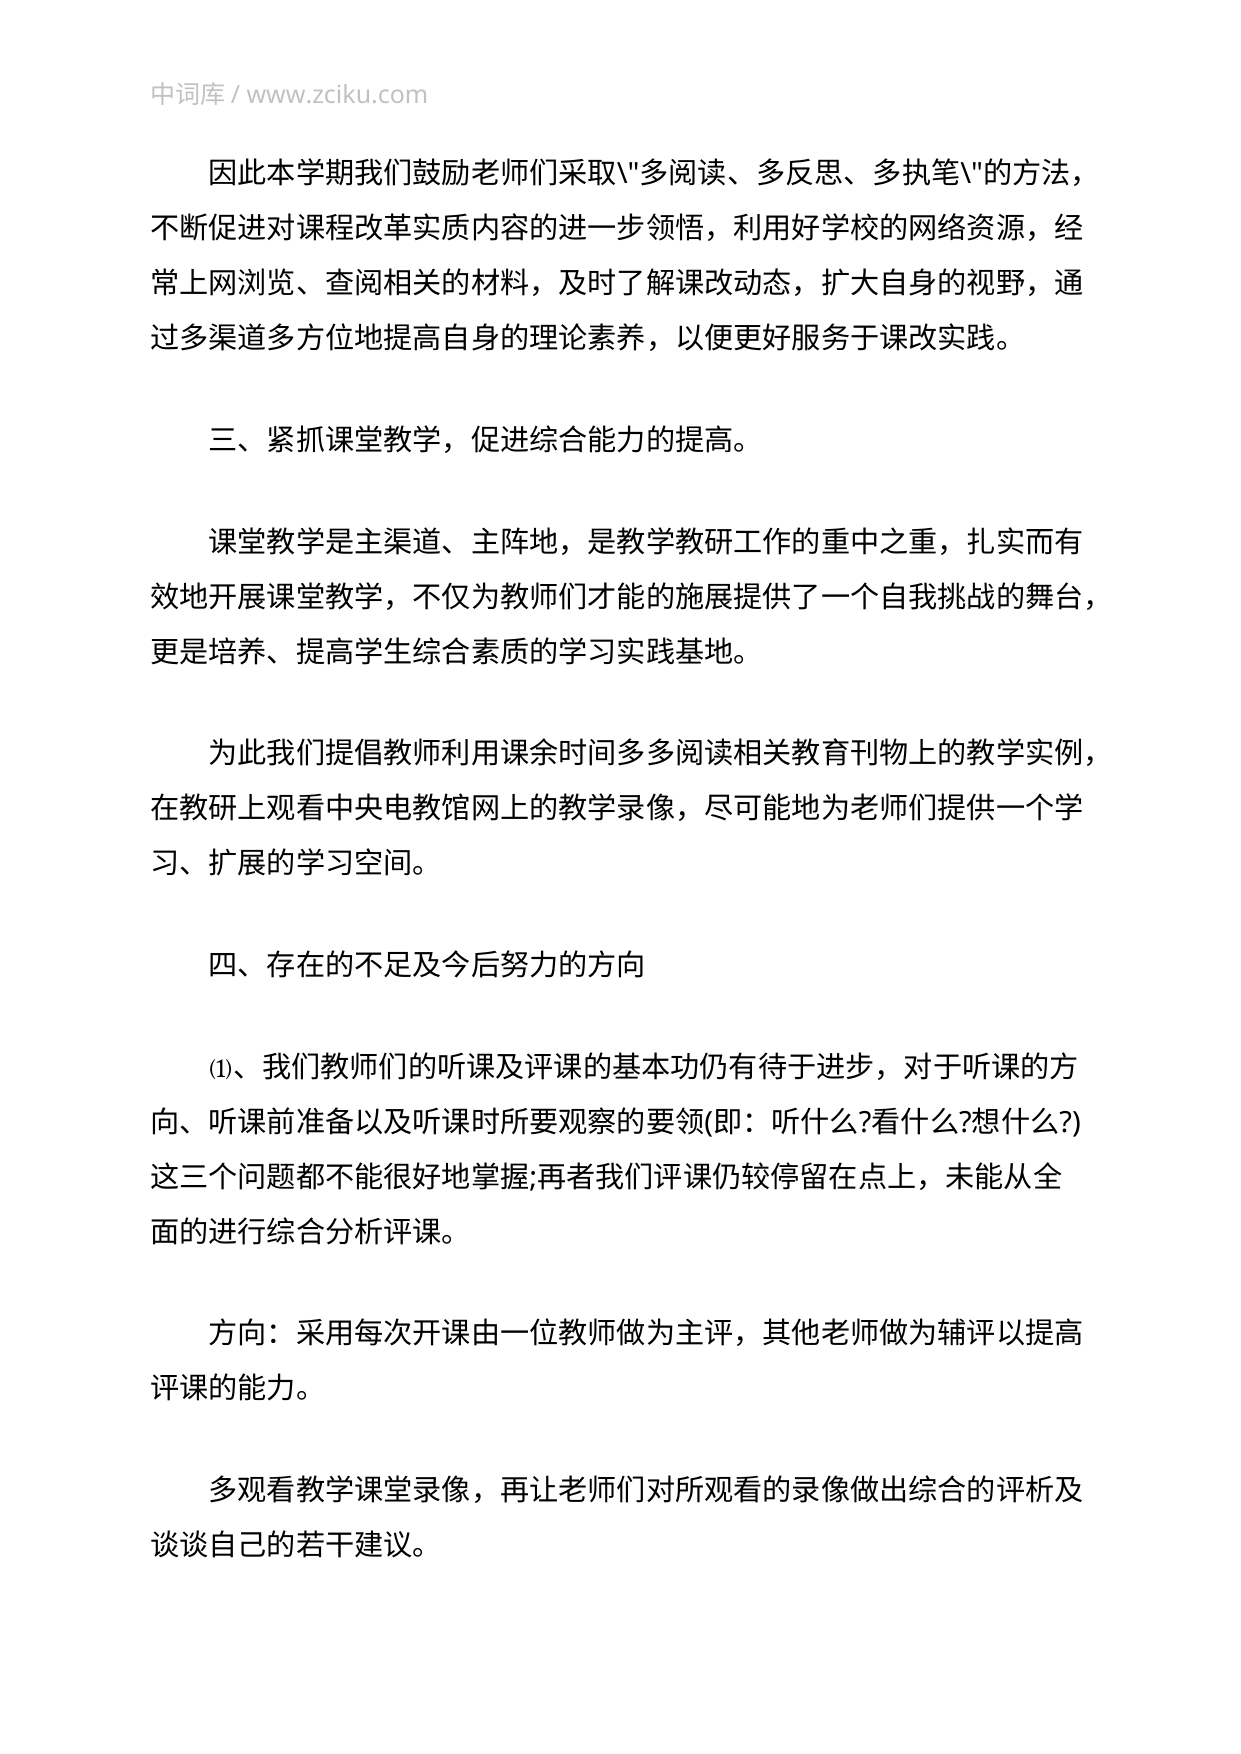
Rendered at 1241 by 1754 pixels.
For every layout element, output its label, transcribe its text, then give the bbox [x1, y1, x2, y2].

text 课堂教学是主渠道、主阵地，是教学教研工作的重中之重，扎实而有效地开展课堂教学，不仅为教师们才能的施展提供了一个自我挑战的舞台，更是培养、提高学生综合素质的学习实践基地。 [150, 518, 1090, 670]
text 方向：采用每次开课由一位教师做为主评，其他老师做为辅评以提高评课的能力。 [150, 1310, 1090, 1407]
text 为此我们提倡教师利用课余时间多多阅读相关教育刊物上的教学实例，在教研上观看中央电教馆网上的教学录像，尽可能地为老师们提供一个学习、扩展的学习空间。 [150, 730, 1090, 882]
text 因此本学期我们鼓励老师们采取\"多阅读、多反思、多执笔\"的方法，不断促进对课程改革实质内容的进一步领悟，利用好学校的网络资源，经常上网浏览、查阅相关的材料，及时了解课改动态，扩大自身的视野，通过多渠道多方位地提高自身的理论素养，以便更好服务于课改实践。 [150, 150, 1090, 357]
text 三、紧抓课堂教学，促进综合能力的提高。 [150, 417, 1090, 459]
text 四、存在的不足及今后努力的方向 [150, 941, 1090, 984]
text 多观看教学课堂录像，再让老师们对所观看的录像做出综合的评析及谈谈自己的若干建议。 [150, 1467, 1090, 1564]
text ⑴、我们教师们的听课及评课的基本功仍有待于进步，对于听课的方向、听课前准备以及听课时所要观察的要领(即：听什么?看什么?想什么?)这三个问题都不能很好地掌握;再者我们评课仍较停留在点上，未能从全面的进行综合分析评课。 [150, 1043, 1090, 1251]
